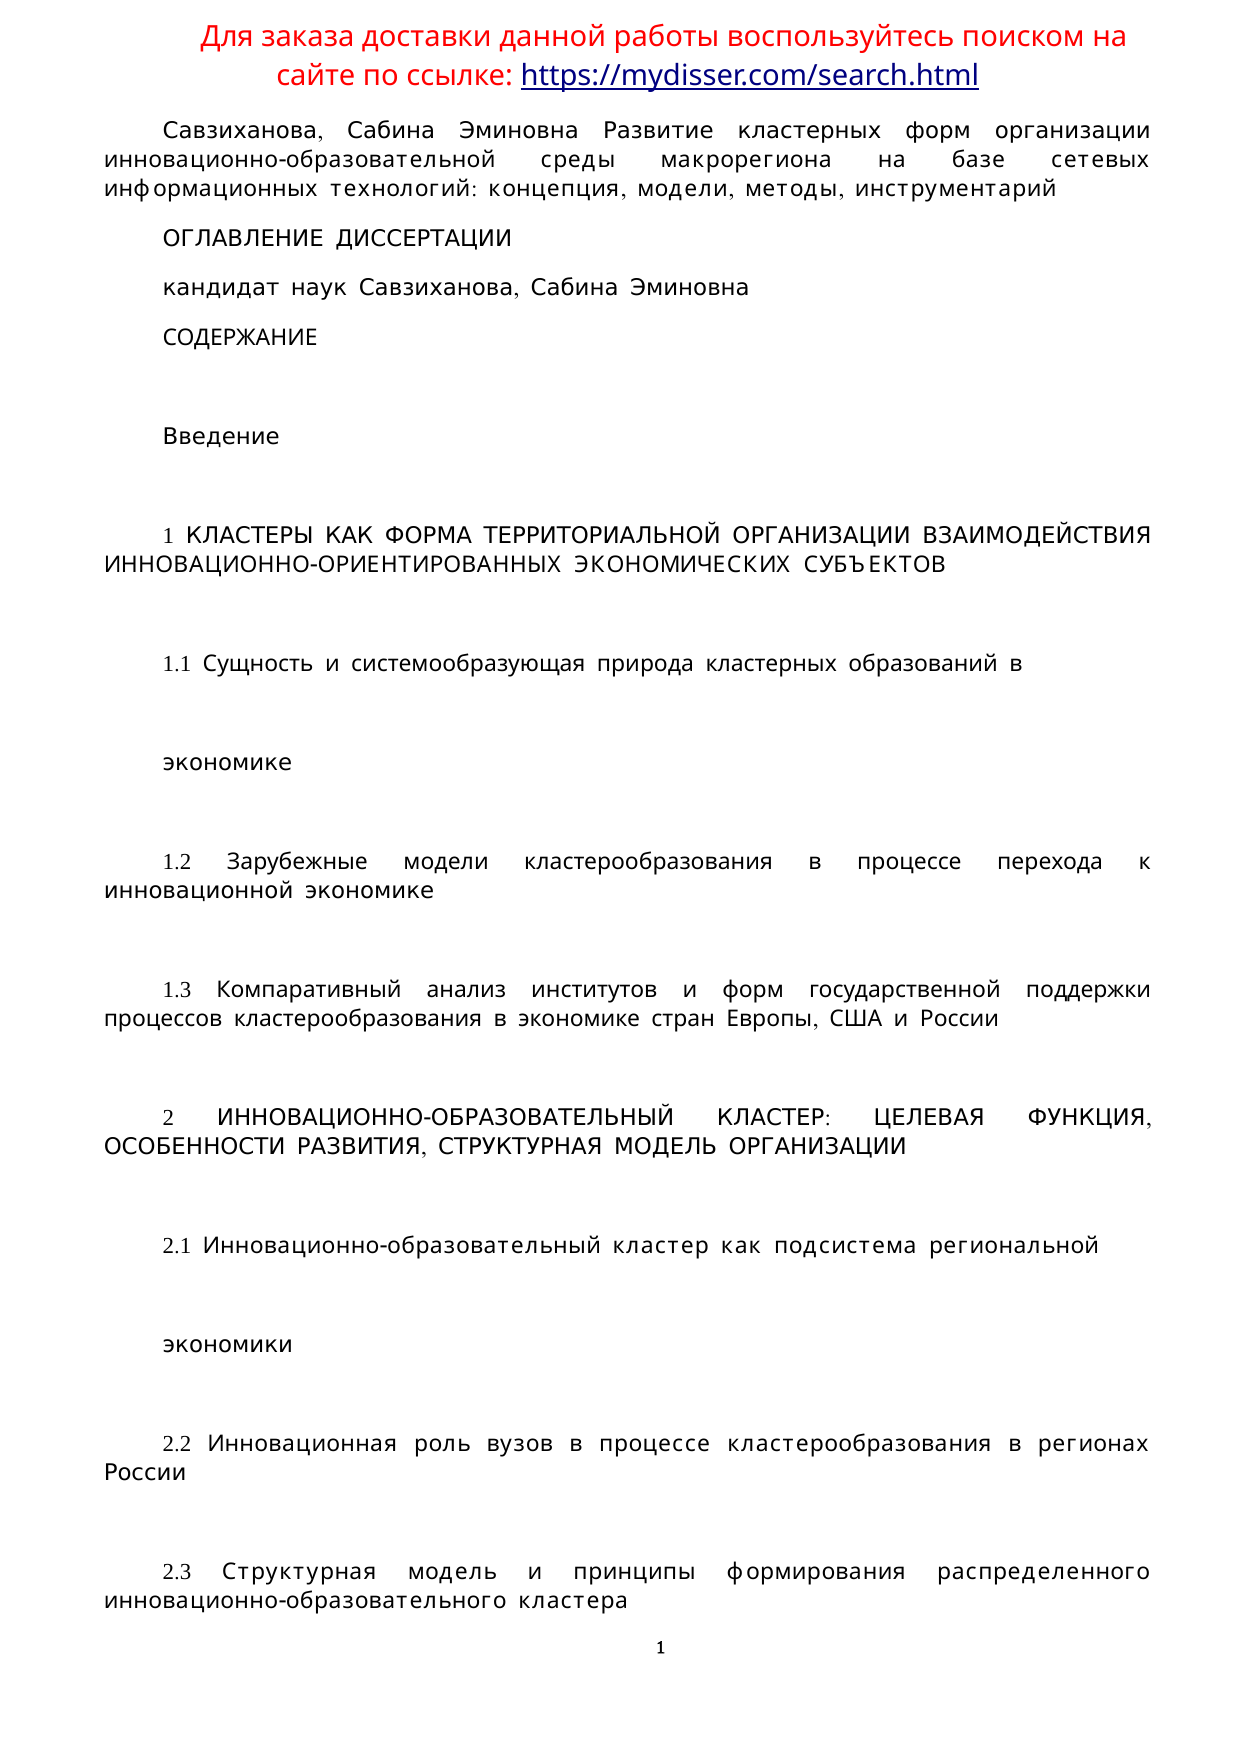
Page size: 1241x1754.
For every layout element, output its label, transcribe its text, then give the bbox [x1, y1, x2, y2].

text 1 КЛАСТЕРЫ КАК ФОРМА ТЕРРИТОРИАЛЬНОЙ ОРГАНИЗАЦИИ ВЗАИМОДЕЙСТВИЯ ИННОВАЦИОННО-ОРИЕНТИРОВАННЫХ ЭКОНОМИЧЕСКИХ СУБЪЕКТОВ [103, 519, 1152, 577]
text 1.3 Компаративный анализ институтов и форм государственной поддержки процессов кластерообразования в экономике стран Европы, США и России [103, 974, 1152, 1031]
text СОДЕРЖАНИЕ [103, 321, 1152, 350]
text 2.1 Инновационно-образовательный кластер как подсистема региональной [103, 1229, 1152, 1258]
text 2 ИННОВАЦИОННО-ОБРАЗОВАТЕЛЬНЫЙ КЛАСТЕР: ЦЕЛЕВАЯ ФУНКЦИЯ, ОСОБЕННОСТИ РАЗВИТИЯ, СТРУКТУРНАЯ МОДЕЛЬ ОРГАНИЗАЦИИ [103, 1102, 1152, 1159]
text 2.2 Инновационная роль вузов в процессе кластерообразования в регионах России [103, 1428, 1152, 1485]
text 1.2 Зарубежные модели кластерообразования в процессе перехода к инновационной экономике [103, 846, 1152, 903]
text 2.3 Структурная модель и принципы формирования распределенного инновационно-образовательного кластера [103, 1556, 1152, 1613]
text экономике [103, 747, 1152, 775]
text 1.1 Сущность и системообразующая природа кластерных образований в [103, 647, 1152, 676]
text Введение [103, 420, 1152, 449]
text ОГЛАВЛЕНИЕ ДИССЕРТАЦИИ [103, 222, 1152, 251]
text кандидат наук Савзиханова, Сабина Эминовна [103, 272, 1152, 300]
text Савзиханова, Сабина Эминовна Развитие кластерных форм организации инновационно-образовательной среды макрорегиона на базе сетевых информационных технологий: концепция, модели, методы, инструментарий [103, 115, 1152, 201]
text экономики [103, 1329, 1152, 1357]
